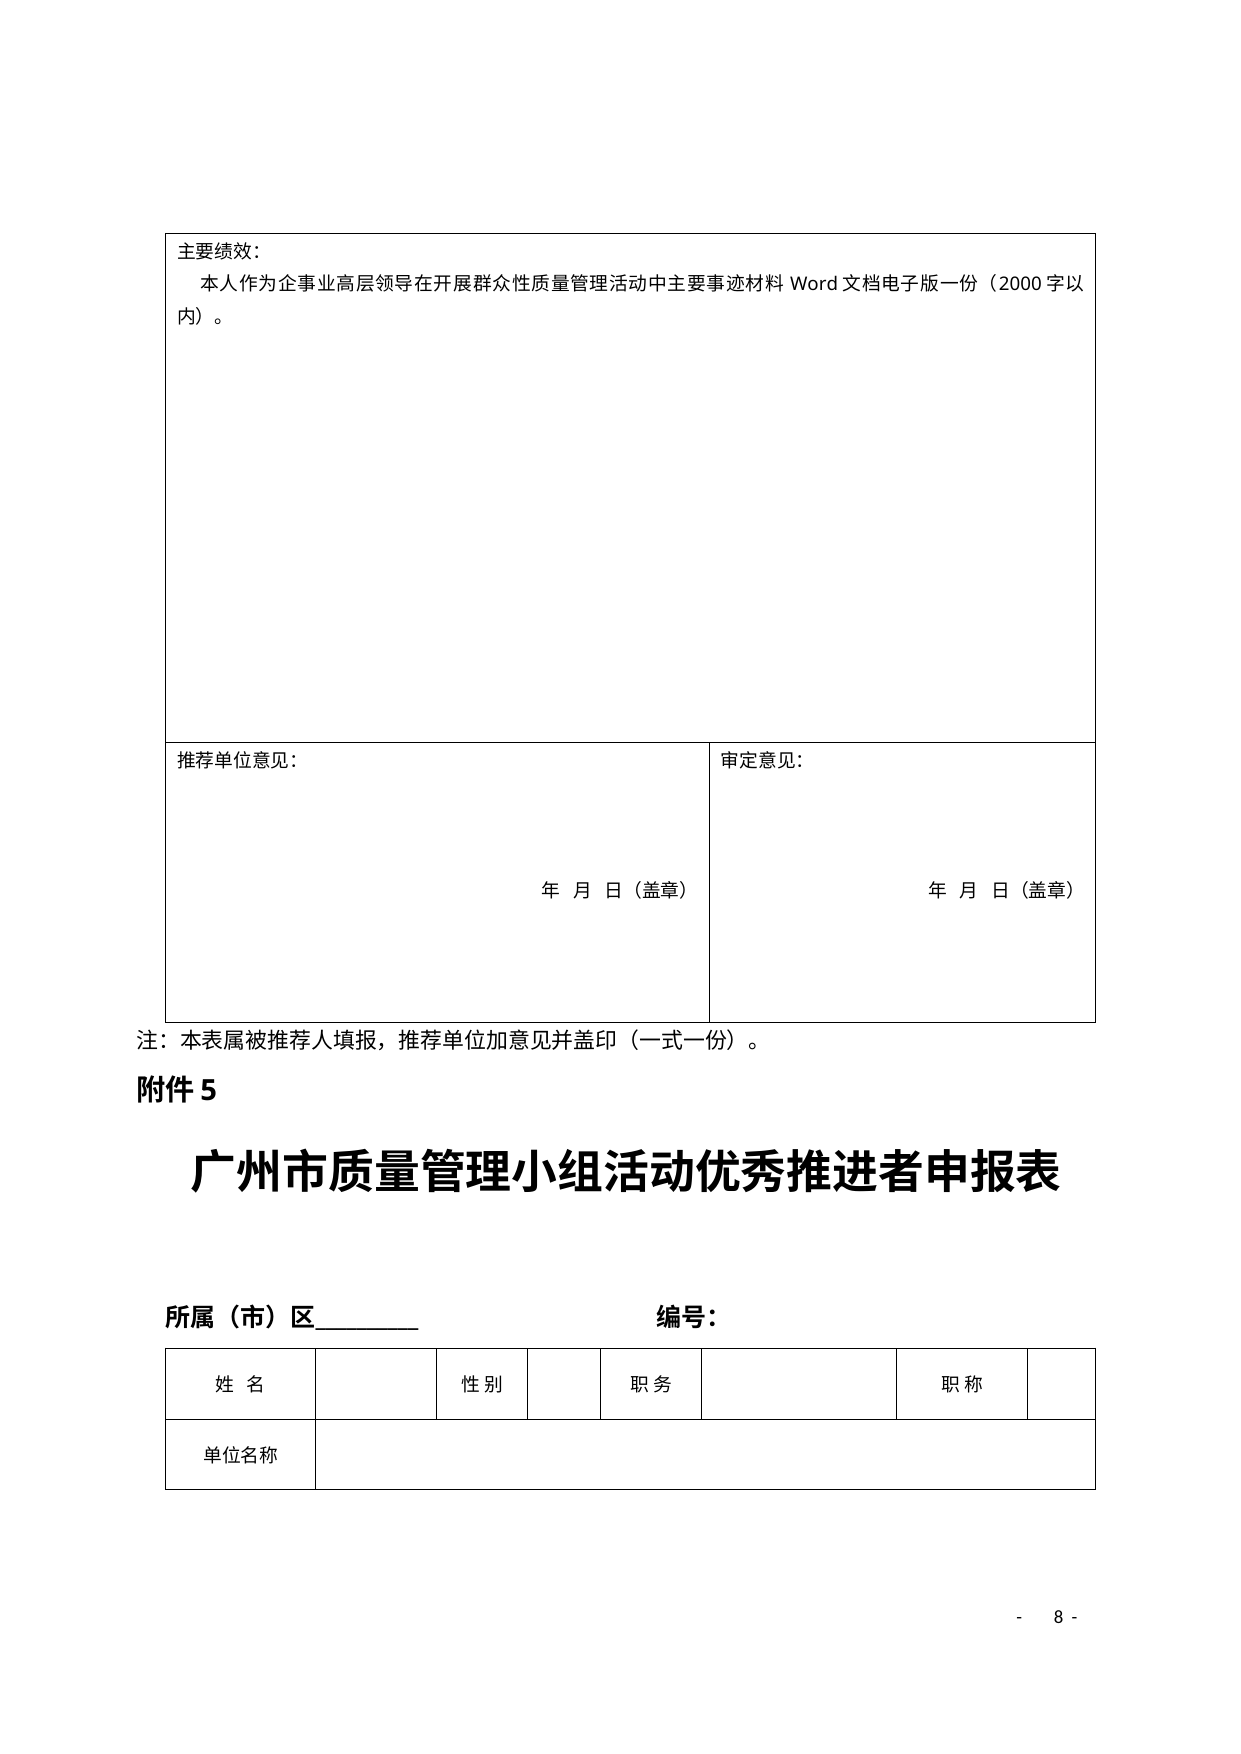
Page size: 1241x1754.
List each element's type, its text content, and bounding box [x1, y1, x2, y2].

table_header 职 务 [601, 1349, 701, 1418]
text 注：本表属被推荐人填报，推荐单位加意见并盖印（一式一份）。 [136, 1023, 1087, 1055]
table_header [1028, 1349, 1095, 1418]
text 所属（市）区__________ 编号： [165, 1283, 1087, 1348]
table_header [702, 1349, 896, 1418]
table_cell 单位名称 [166, 1420, 315, 1489]
table_cell 审定意见： 年 月 日（盖章） [710, 743, 1095, 1022]
table_header [528, 1349, 600, 1418]
table_cell 推荐单位意见： 年 月 日（盖章） [166, 743, 709, 1022]
table_header [316, 1349, 436, 1418]
text 广州市质量管理小组活动优秀推进者申报表 [165, 1120, 1087, 1218]
table_header 姓 名 [166, 1349, 315, 1418]
table_cell 主要绩效： 本人作为企事业高层领导在开展群众性质量管理活动中主要事迹材料Word文档电子版一份（2000字以内）。 [166, 234, 1095, 742]
table_header 职 称 [897, 1349, 1027, 1418]
text 附件5 [136, 1055, 1087, 1120]
table_header 性 别 [437, 1349, 527, 1418]
table_cell [316, 1420, 1095, 1489]
